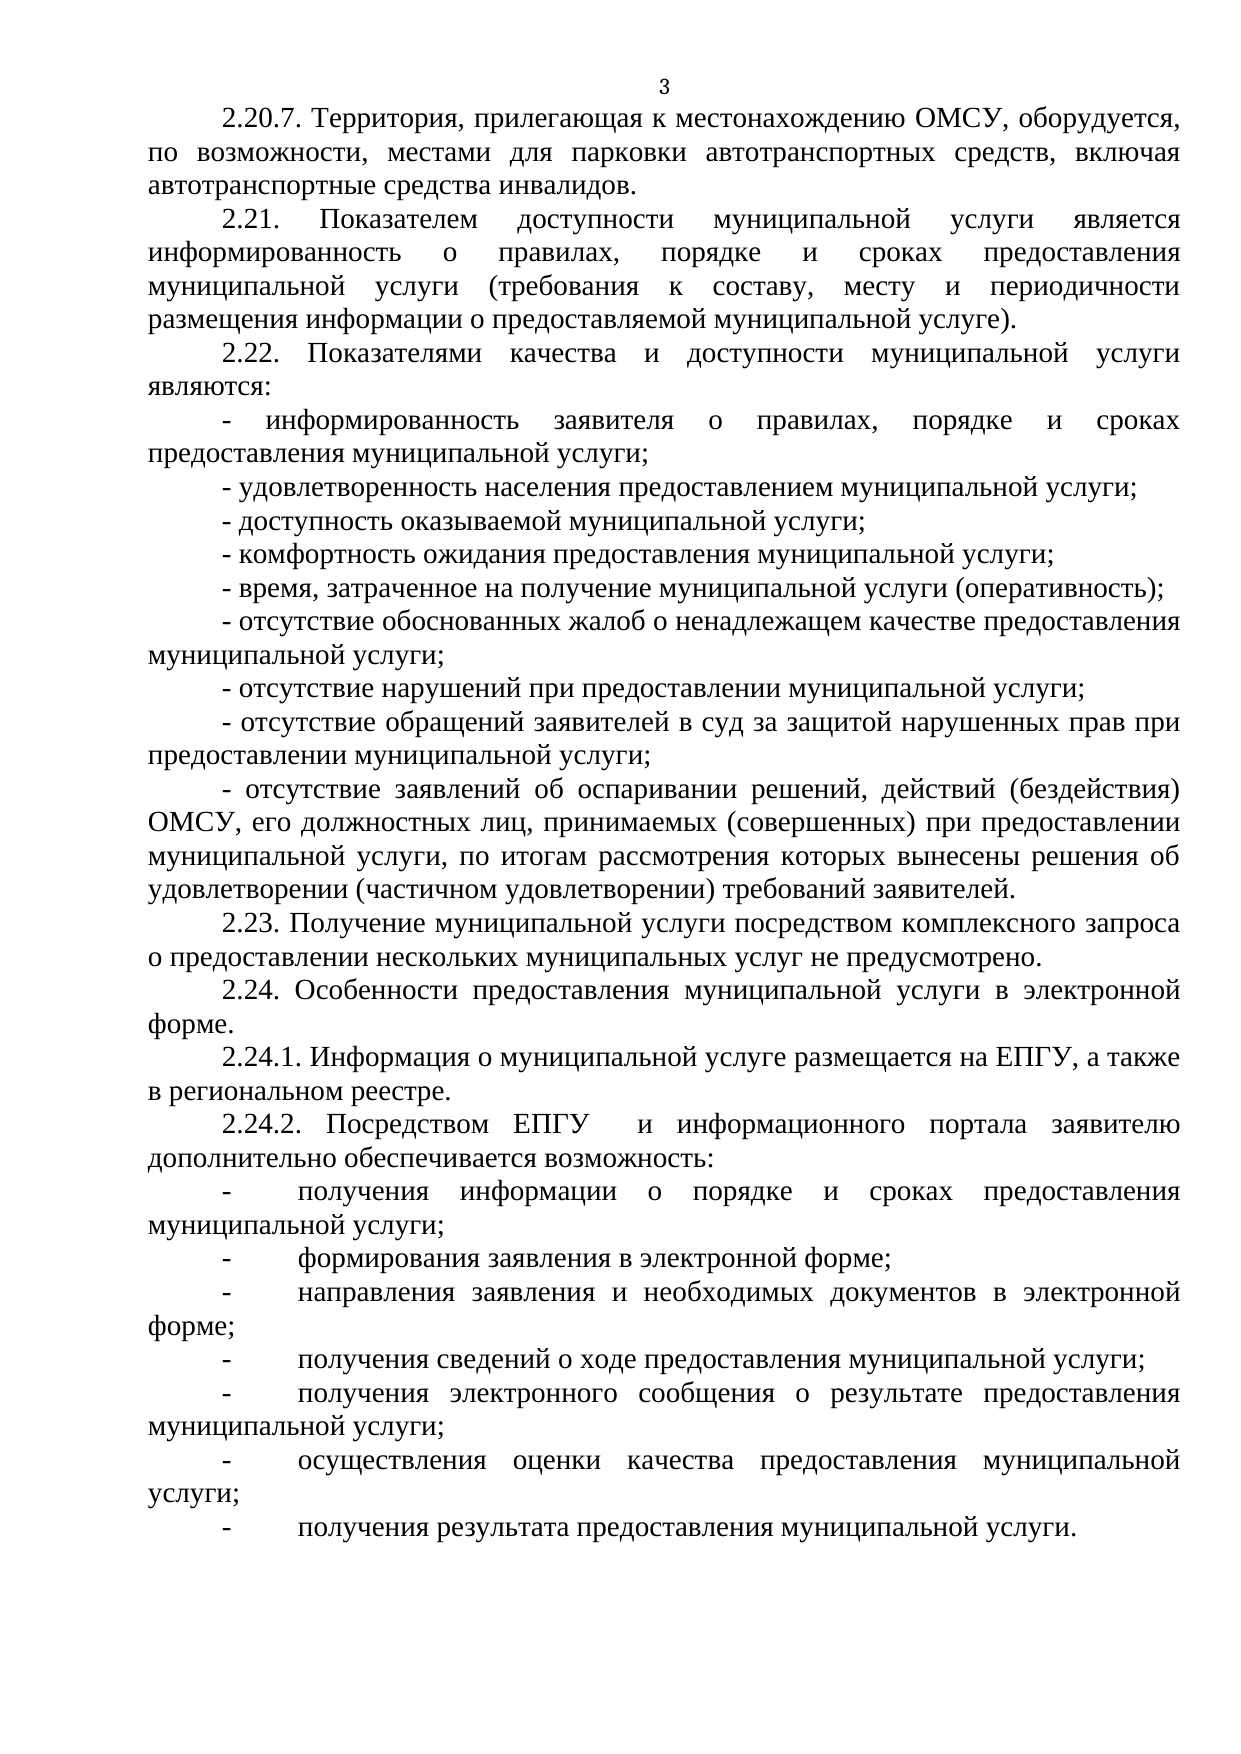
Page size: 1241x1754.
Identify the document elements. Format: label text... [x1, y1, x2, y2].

text - удовлетворенность населения предоставлением муниципальной услуги; [148, 469, 1181, 503]
text - получения результата предоставления муниципальной услуги. [148, 1509, 1181, 1542]
text - получения информации о порядке и сроках предоставления муниципальной услуги; [148, 1173, 1181, 1241]
text - отсутствие заявлений об оспаривании решений, действий (бездействия) ОМСУ, его должностных лиц, принимаемых (совершенных) при предоставлении муниципальной услуги, по итогам рассмотрения которых вынесены решения об удовлетворении (частичном удовлетворении) требований заявителей. [148, 771, 1181, 905]
text - отсутствие обращений заявителей в суд за защитой нарушенных прав при предоставлении муниципальной услуги; [148, 704, 1181, 771]
text - формирования заявления в электронной форме; [148, 1241, 1181, 1274]
text - отсутствие нарушений при предоставлении муниципальной услуги; [148, 670, 1181, 704]
text - осуществления оценки качества предоставления муниципальной услуги; [148, 1442, 1181, 1509]
text 2.20.7. Территория, прилегающая к местонахождению ОМСУ, оборудуется, по возможности, местами для парковки автотранспортных средств, включая автотранспортные средства инвалидов. [148, 100, 1181, 201]
text - отсутствие обоснованных жалоб о ненадлежащем качестве предоставления муниципальной услуги; [148, 603, 1181, 670]
text 2.21. Показателем доступности муниципальной услуги является информированность о правилах, порядке и сроках предоставления муниципальной услуги (требования к составу, месту и периодичности размещения информации о предоставляемой муниципальной услуге). [148, 201, 1181, 335]
text 2.22. Показателями качества и доступности муниципальной услуги являются: [148, 335, 1181, 402]
text - комфортность ожидания предоставления муниципальной услуги; [148, 536, 1181, 570]
text - время, затраченное на получение муниципальной услуги (оперативность); [148, 570, 1181, 603]
text - доступность оказываемой муниципальной услуги; [148, 503, 1181, 536]
text - получения электронного сообщения о результате предоставления муниципальной услуги; [148, 1375, 1181, 1442]
text 2.23. Получение муниципальной услуги посредством комплексного запроса о предоставлении нескольких муниципальных услуг не предусмотрено. [148, 905, 1181, 972]
text - направления заявления и необходимых документов в электронной форме; [148, 1274, 1181, 1341]
text - получения сведений о ходе предоставления муниципальной услуги; [148, 1341, 1181, 1375]
text - информированность заявителя о правилах, порядке и сроках предоставления муниципальной услуги; [148, 402, 1181, 469]
text 2.24.1. Информация о муниципальной услуге размещается на ЕПГУ, а также в региональном реестре. [148, 1039, 1181, 1106]
text 2.24.2. Посредством ЕПГУ и информационного портала заявителю дополнительно обеспечивается возможность: [148, 1106, 1181, 1173]
text 2.24. Особенности предоставления муниципальной услуги в электронной форме. [148, 972, 1181, 1039]
